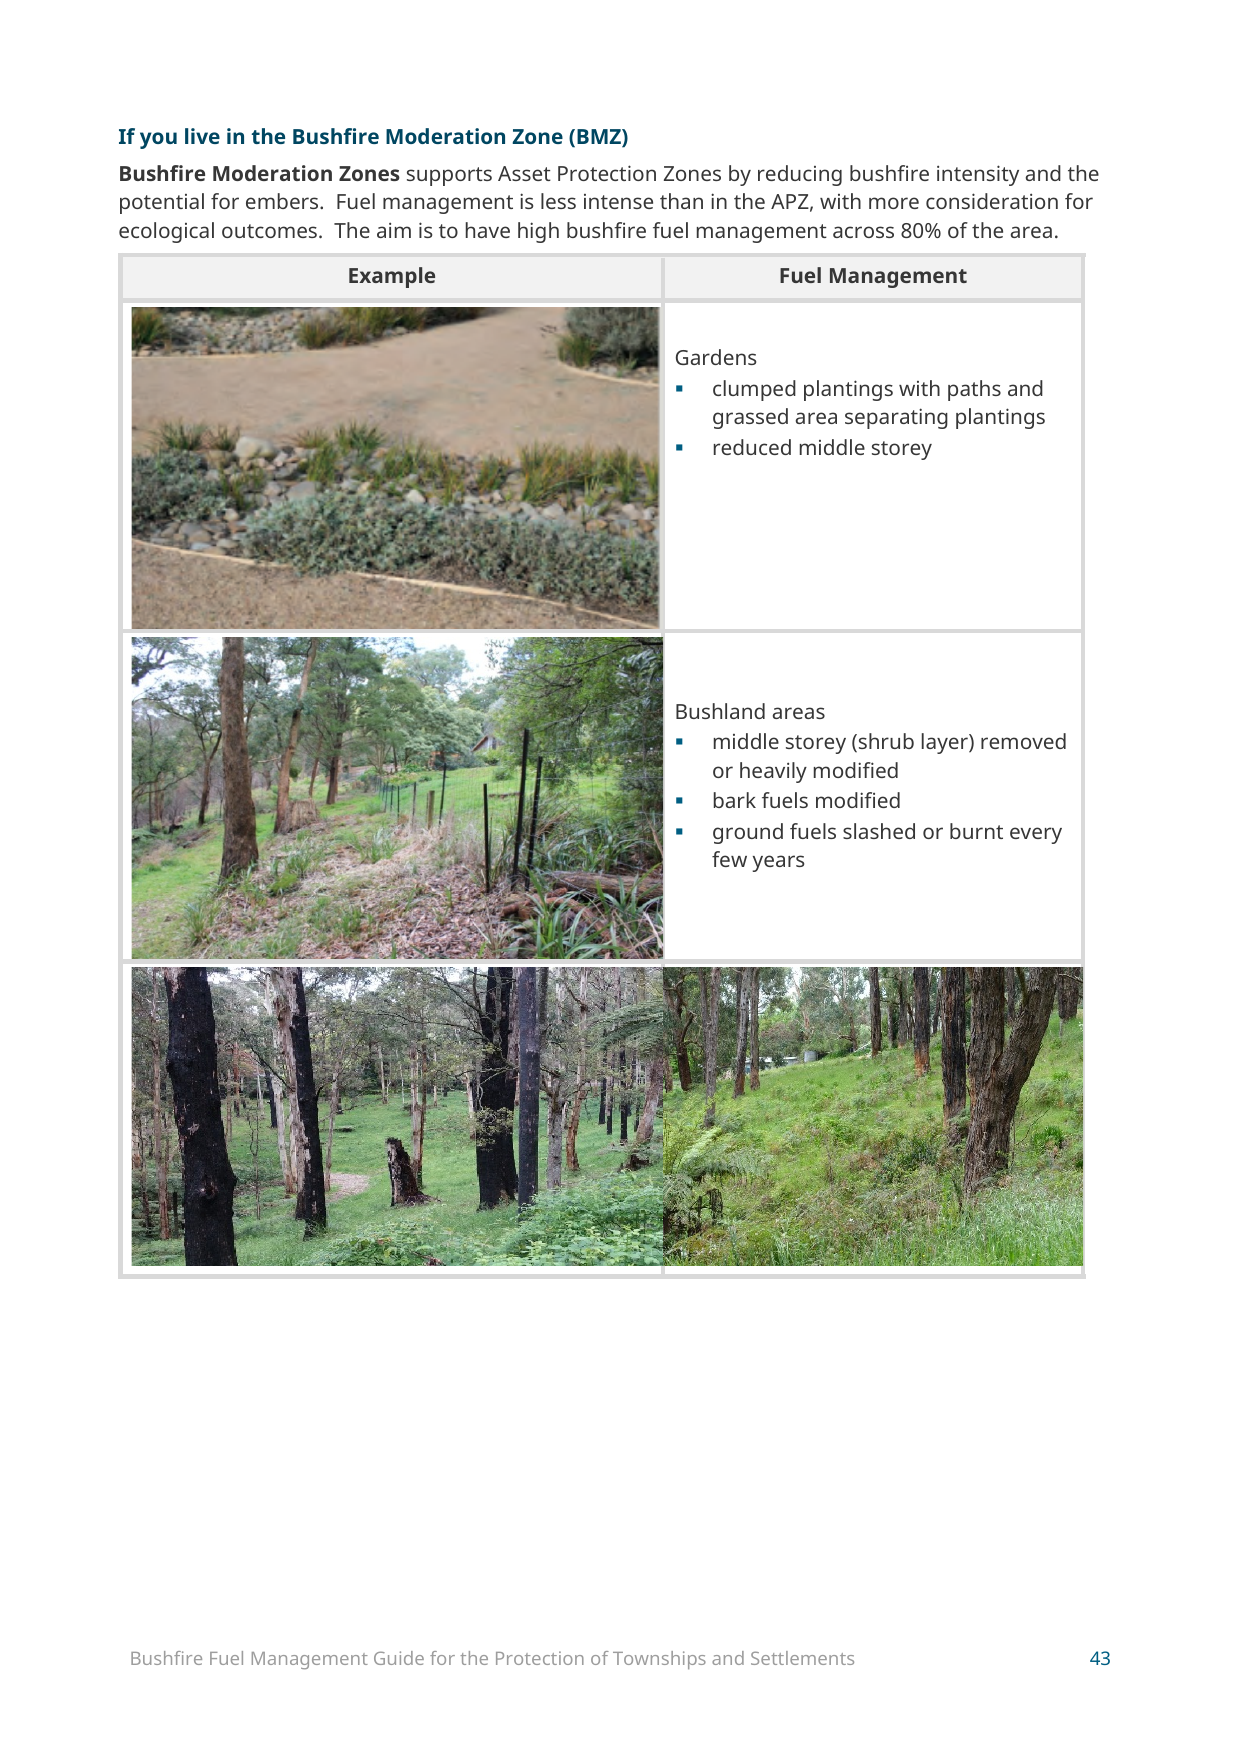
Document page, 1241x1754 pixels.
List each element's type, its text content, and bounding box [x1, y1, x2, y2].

picture [131, 637, 664, 959]
table_cell [123, 964, 661, 1274]
table_header Example [123, 257, 663, 298]
table_cell [123, 303, 661, 629]
text If you live in the Bushfire Moderation Zone (BMZ) [118, 122, 1122, 151]
picture [131, 967, 1084, 1266]
table_header Fuel Management [665, 257, 1081, 298]
table_cell Bushland areas middle storey (shrub layer) removed or heavily modified bark fuels modified ground fuels slashed or burnt every few years [665, 633, 1081, 959]
text Bushfire Moderation Zones supports Asset Protection Zones by reducing bushfire intensity and the potential for embers. Fuel management is less intense than in the APZ, with more consideration for ecological outcomes. The aim is to have high bushfire fuel management across 80% of the area. [118, 159, 1122, 244]
table_cell [665, 1266, 1081, 1274]
table_cell Gardens clumped plantings with paths and grassed area separating plantings reduced middle storey [665, 303, 1081, 629]
table_cell [123, 633, 661, 959]
